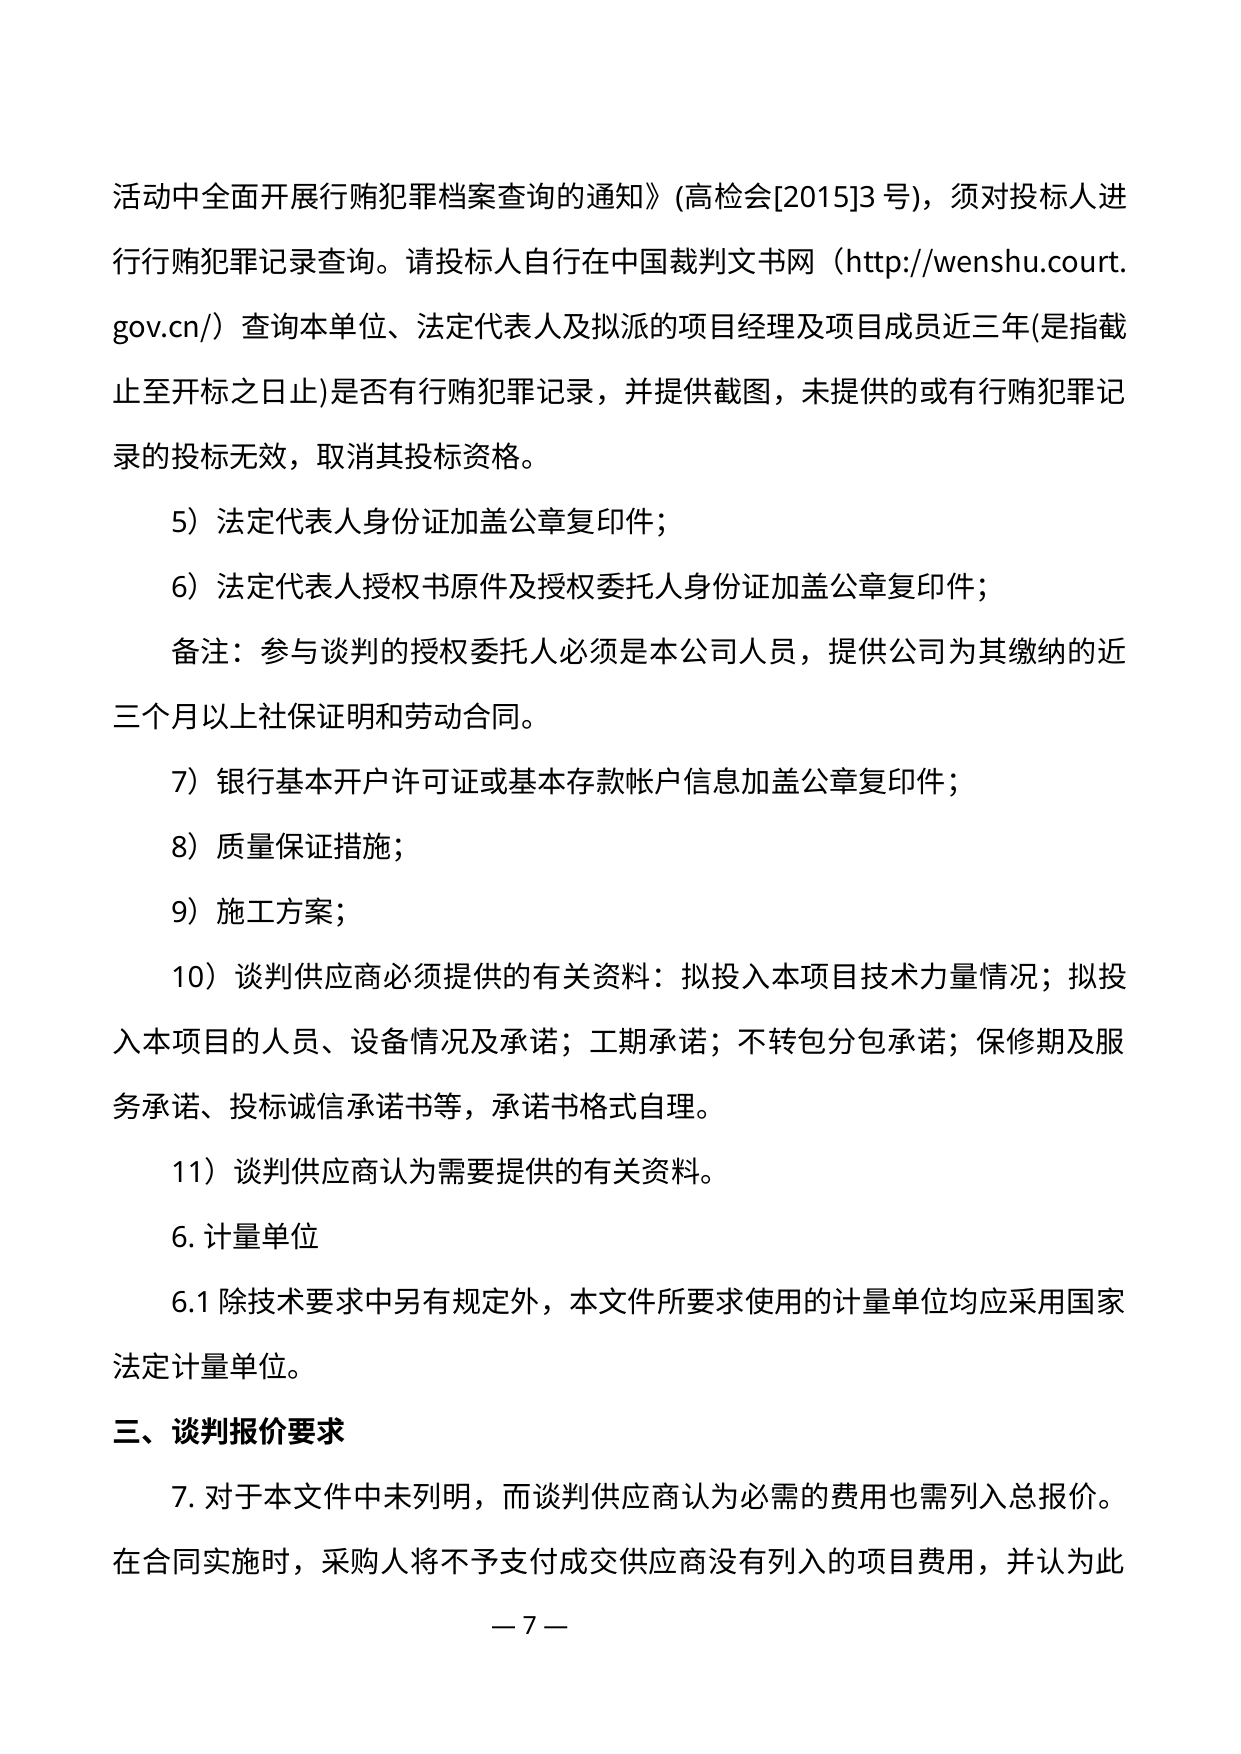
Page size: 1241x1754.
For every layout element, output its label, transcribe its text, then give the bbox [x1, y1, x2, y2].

text 11）谈判供应商认为需要提供的有关资料。 [112, 1137, 1128, 1202]
text 6. 计量单位 [112, 1202, 1128, 1267]
text 备注：参与谈判的授权委托人必须是本公司人员，提供公司为其缴纳的近三个月以上社保证明和劳动合同。 [112, 617, 1128, 747]
text 三、谈判报价要求 [112, 1397, 1128, 1462]
text 6.1除技术要求中另有规定外，本文件所要求使用的计量单位均应采用国家法定计量单位。 [112, 1267, 1128, 1397]
text 6）法定代表人授权书原件及授权委托人身份证加盖公章复印件； [112, 552, 1128, 617]
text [112, 162, 1128, 487]
text 5）法定代表人身份证加盖公章复印件； [112, 487, 1128, 552]
text 10）谈判供应商必须提供的有关资料：拟投入本项目技术力量情况；拟投入本项目的人员、设备情况及承诺；工期承诺；不转包分包承诺；保修期及服务承诺、投标诚信承诺书等，承诺书格式自理。 [112, 942, 1128, 1137]
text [112, 1462, 1128, 1592]
text 7）银行基本开户许可证或基本存款帐户信息加盖公章复印件； [112, 747, 1128, 812]
text 9）施工方案； [112, 877, 1128, 942]
text 8）质量保证措施； [112, 812, 1128, 877]
